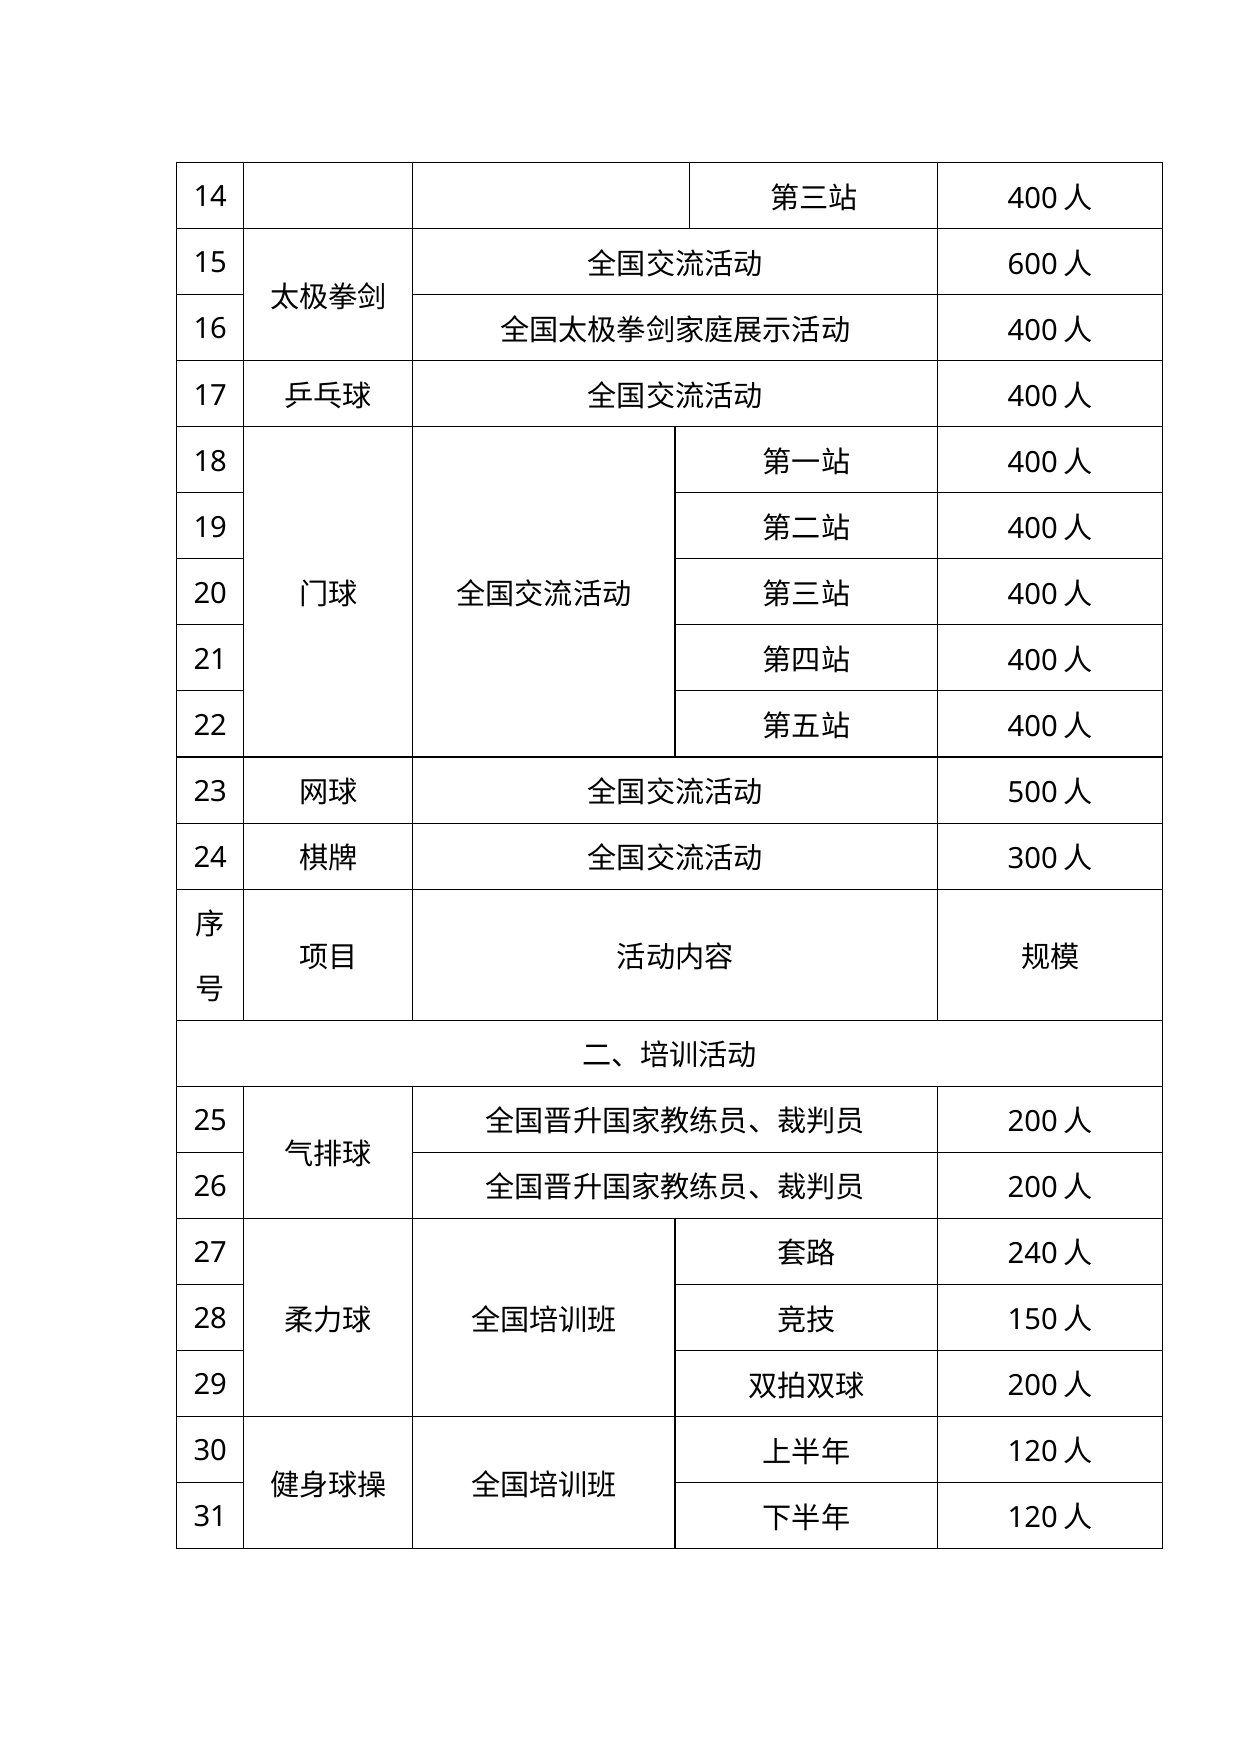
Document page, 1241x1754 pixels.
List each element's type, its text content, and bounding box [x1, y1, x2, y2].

table_cell 第五站 [676, 691, 937, 756]
table_cell 25 [177, 1087, 243, 1152]
table_cell 300人 [938, 824, 1162, 888]
table_cell 全国交流活动 [413, 229, 937, 294]
table_cell 全国培训班 [413, 1219, 674, 1416]
table_cell 全国培训班 [413, 1417, 674, 1548]
table_cell 竞技 [676, 1285, 937, 1350]
table_cell 第三站 [690, 163, 937, 228]
table_cell 14 [177, 163, 243, 228]
table_cell 第二站 [676, 493, 937, 558]
table_cell 400人 [938, 295, 1162, 360]
table_cell 全国交流活动 [413, 361, 937, 426]
table_cell 120人 [938, 1417, 1162, 1482]
table_cell 400人 [938, 361, 1162, 426]
table_cell 第三站 [676, 559, 937, 624]
table_cell 上半年 [676, 1417, 937, 1482]
table_cell 太极拳剑 [244, 229, 412, 360]
table_cell 400人 [938, 691, 1162, 756]
table_cell 600人 [938, 229, 1162, 294]
table_cell 健身球操 [244, 1417, 412, 1548]
table_cell 棋牌 [244, 824, 412, 888]
table_cell 31 [177, 1483, 243, 1548]
table_cell 22 [177, 691, 243, 756]
table_cell 乒乓球 [244, 361, 412, 426]
table_cell 15 [177, 229, 243, 294]
table_cell 全国交流活动 [413, 758, 937, 822]
table_cell 27 [177, 1219, 243, 1284]
table_cell 全国交流活动 [413, 824, 937, 888]
table_cell 柔力球 [244, 1219, 412, 1416]
table_cell 500人 [938, 758, 1162, 822]
table_cell 套路 [676, 1219, 937, 1284]
table_cell 网球 [244, 758, 412, 822]
table_cell 120人 [938, 1483, 1162, 1548]
table_cell 200人 [938, 1153, 1162, 1218]
table_cell 19 [177, 493, 243, 558]
table_cell 400人 [938, 625, 1162, 690]
table_cell 400人 [938, 493, 1162, 558]
table_cell 项目 [244, 890, 412, 1019]
table_cell 二、培训活动 [177, 1021, 1162, 1086]
table_cell 400人 [938, 427, 1162, 492]
table_cell 26 [177, 1153, 243, 1218]
table_cell 18 [177, 427, 243, 492]
table_cell 29 [177, 1351, 243, 1416]
table_cell 下半年 [676, 1483, 937, 1548]
table_cell 400人 [938, 163, 1162, 228]
table_cell 17 [177, 361, 243, 426]
table_cell 400人 [938, 559, 1162, 624]
table_cell 门球 [244, 427, 412, 756]
table_cell 全国交流活动 [413, 427, 674, 756]
table_cell 28 [177, 1285, 243, 1350]
table_cell 全国晋升国家教练员、裁判员 [413, 1153, 937, 1218]
table_cell 30 [177, 1417, 243, 1482]
table_cell 第一站 [676, 427, 937, 492]
table_cell 第四站 [676, 625, 937, 690]
table_cell 序号 [177, 890, 243, 1019]
table_cell 150人 [938, 1285, 1162, 1350]
table_cell 200人 [938, 1087, 1162, 1152]
table_cell 全国太极拳剑家庭展示活动 [413, 295, 937, 360]
table_cell 16 [177, 295, 243, 360]
table_cell 24 [177, 824, 243, 888]
table_cell 20 [177, 559, 243, 624]
table_cell 240人 [938, 1219, 1162, 1284]
table_cell 全国晋升国家教练员、裁判员 [413, 1087, 937, 1152]
table_cell 气排球 [244, 1087, 412, 1218]
table_cell 双拍双球 [676, 1351, 937, 1416]
table_cell 200人 [938, 1351, 1162, 1416]
table_cell 21 [177, 625, 243, 690]
table_cell 23 [177, 758, 243, 822]
table_cell 规模 [938, 890, 1162, 1019]
table_cell 活动内容 [413, 890, 937, 1019]
